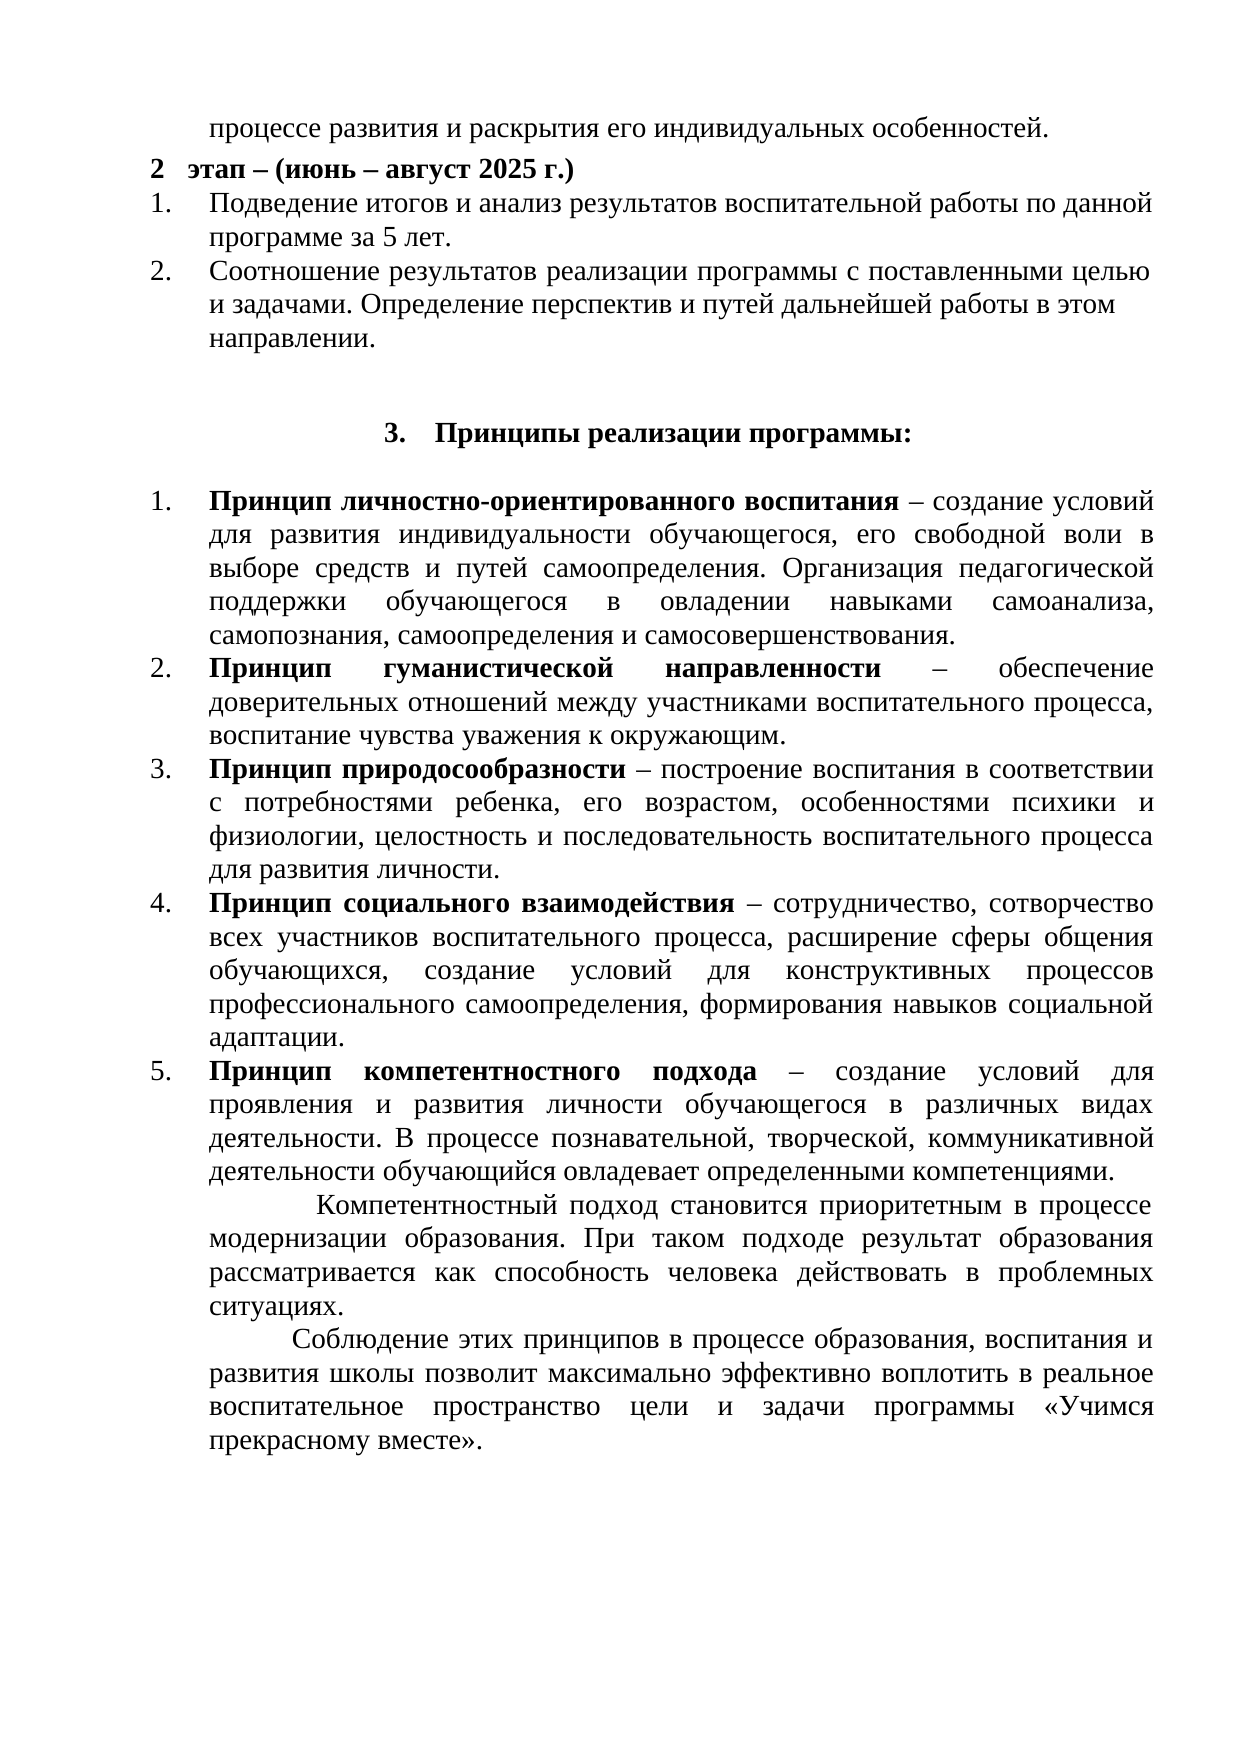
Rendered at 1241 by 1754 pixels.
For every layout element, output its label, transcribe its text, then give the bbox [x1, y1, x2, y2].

subtitle 3. Принципы реализации программы: [384, 415, 1240, 449]
list Принцип социального взаимодействия – сотрудничество, сотворчество всех участников воспитательного процесса, расширение сферы общения обучающихся, создание условий для конструктивных процессов профессионального самоопределения, формирования навыков социальной адаптации. [150, 885, 1154, 1053]
list Принцип гуманистической направленности – обеспечение доверительных отношений между участниками воспитательного процесса, воспитание чувства уважения к окружающим. [150, 650, 1154, 751]
list Подведение итогов и анализ результатов воспитательной работы по данной программе за 5 лет. [150, 186, 1153, 253]
list Соотношение результатов реализации программы с поставленными целью и задачами. Определение перспектив и путей дальнейшей работы в этом направлении. [150, 253, 1153, 353]
list Принцип компетентностного подхода – создание условий для проявления и развития личности обучающегося в различных видах деятельности. В процессе познавательной, творческой, коммуникативной деятельности обучающийся овладевает определенными компетенциями. [150, 1053, 1154, 1187]
list Принцип природосообразности – построение воспитания в соответствии с потребностями ребенка, его возрастом, особенностями психики и физиологии, целостность и последовательность воспитательного процесса для развития личности. [150, 751, 1154, 885]
text Соблюдение этих принципов в процессе образования, воспитания и развития школы позволит максимально эффективно воплотить в реальное воспитательное пространство цели и задачи программы «Учимся прекрасному вместе». [150, 1321, 1154, 1455]
list Принцип личностно-ориентированного воспитания – создание условий для развития индивидуальности обучающегося, его свободной воли в выборе средств и путей самоопределения. Организация педагогической поддержки обучающегося в овладении навыками самоанализа, самопознания, самоопределения и самосовершенствования. [150, 483, 1154, 650]
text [150, 110, 1154, 144]
subtitle этап – (июнь – август 2025 г.) [150, 152, 1240, 185]
text Компетентностный подход становится приоритетным в процессе модернизации образования. При таком подходе результат образования рассматривается как способность человека действовать в проблемных ситуациях. [150, 1187, 1154, 1321]
